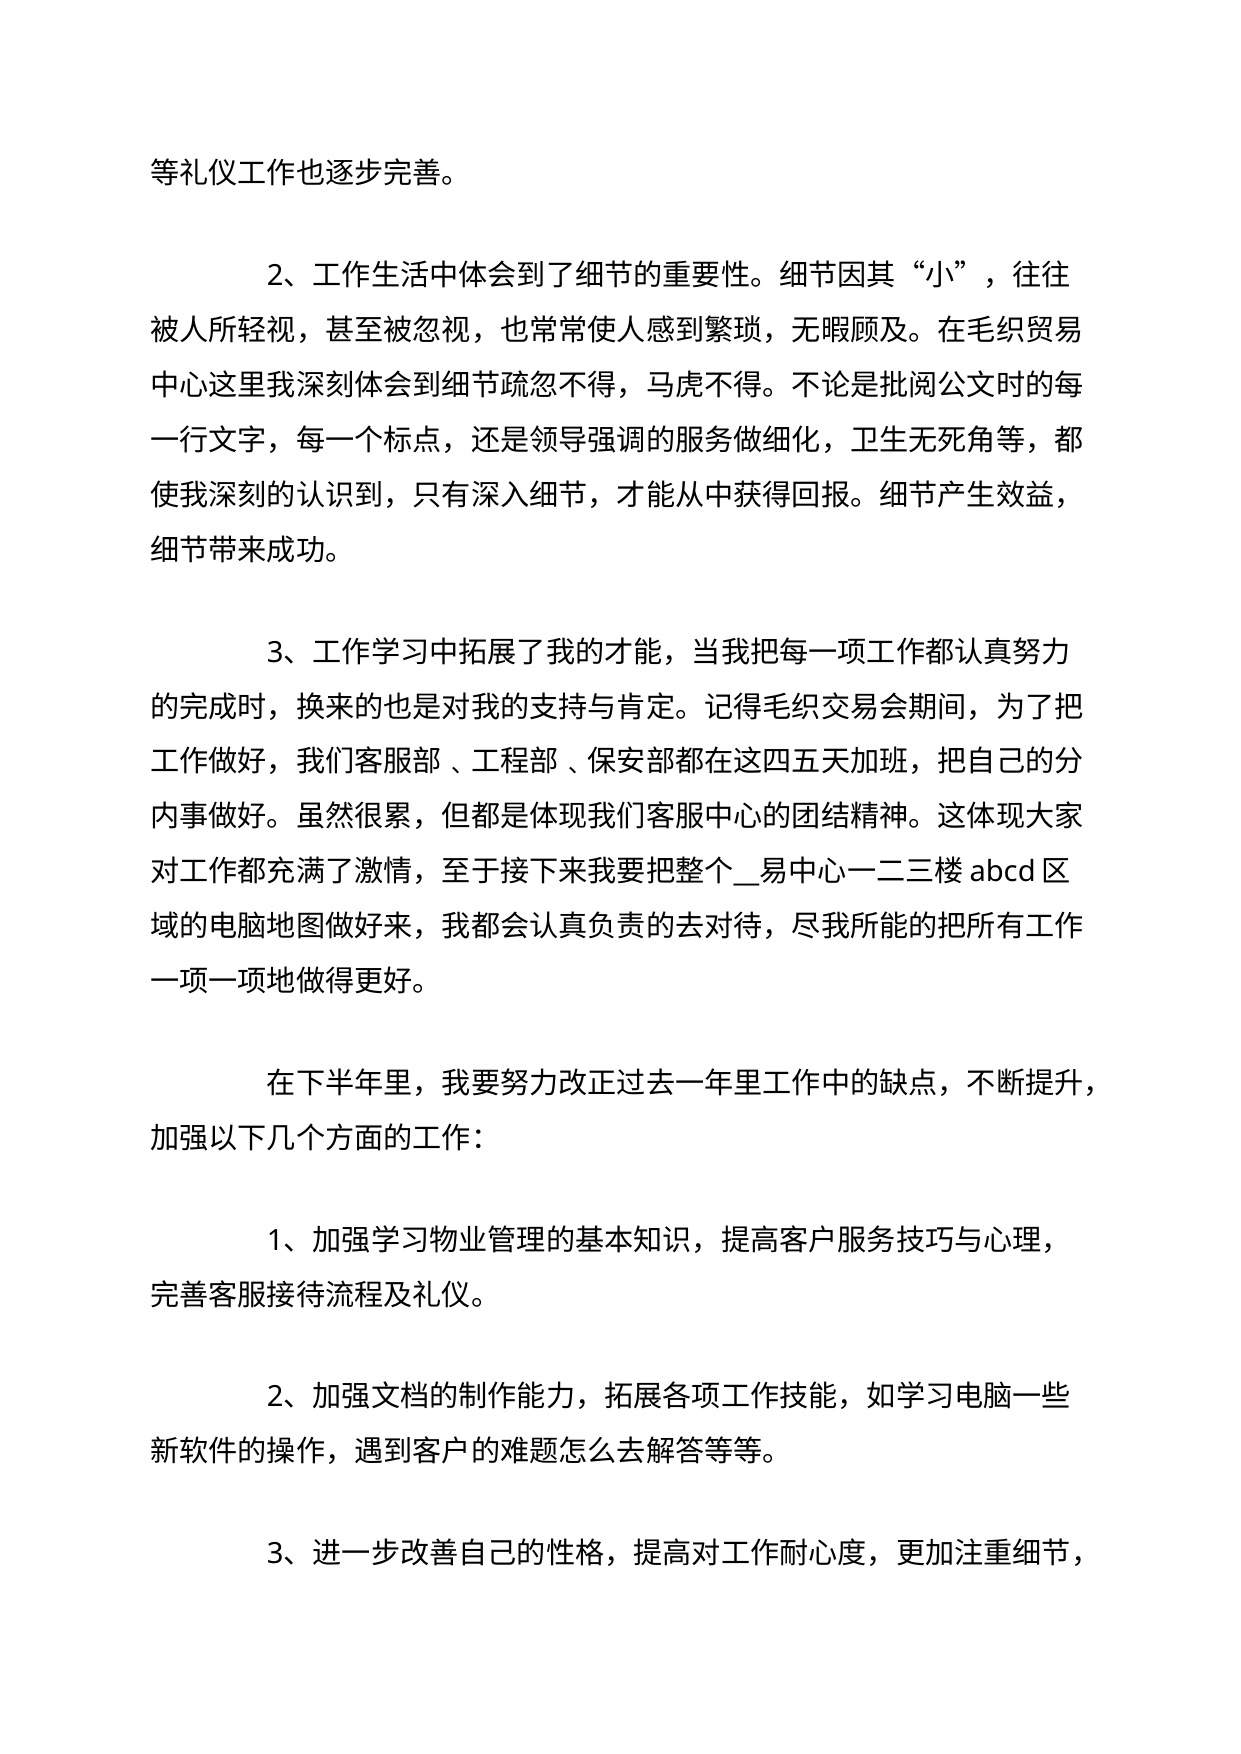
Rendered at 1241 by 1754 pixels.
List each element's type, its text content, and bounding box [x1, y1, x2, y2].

text 3、工作学习中拓展了我的才能，当我把每一项工作都认真努力的完成时，换来的也是对我的支持与肯定。记得毛织交易会期间，为了把工作做好，我们客服部﹑工程部﹑保安部都在这四五天加班，把自己的分内事做好。虽然很累，但都是体现我们客服中心的团结精神。这体现大家对工作都充满了激情，至于接下来我要把整个__易中心一二三楼abcd区域的电脑地图做好来，我都会认真负责的去对待，尽我所能的把所有工作一项一项地做得更好。 [150, 628, 1090, 1000]
text 2、工作生活中体会到了细节的重要性。细节因其“小”，往往被人所轻视，甚至被忽视，也常常使人感到繁琐，无暇顾及。在毛织贸易中心这里我深刻体会到细节疏忽不得，马虎不得。不论是批阅公文时的每一行文字，每一个标点，还是领导强调的服务做细化，卫生无死角等，都使我深刻的认识到，只有深入细节，才能从中获得回报。细节产生效益，细节带来成功。 [150, 252, 1090, 569]
text 1、加强学习物业管理的基本知识，提高客户服务技巧与心理，完善客服接待流程及礼仪。 [150, 1216, 1090, 1313]
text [150, 1530, 1090, 1572]
text 在下半年里，我要努力改正过去一年里工作中的缺点，不断提升，加强以下几个方面的工作： [150, 1059, 1090, 1157]
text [150, 150, 1090, 192]
text 2、加强文档的制作能力，拓展各项工作技能，如学习电脑一些新软件的操作，遇到客户的难题怎么去解答等等。 [150, 1373, 1090, 1470]
